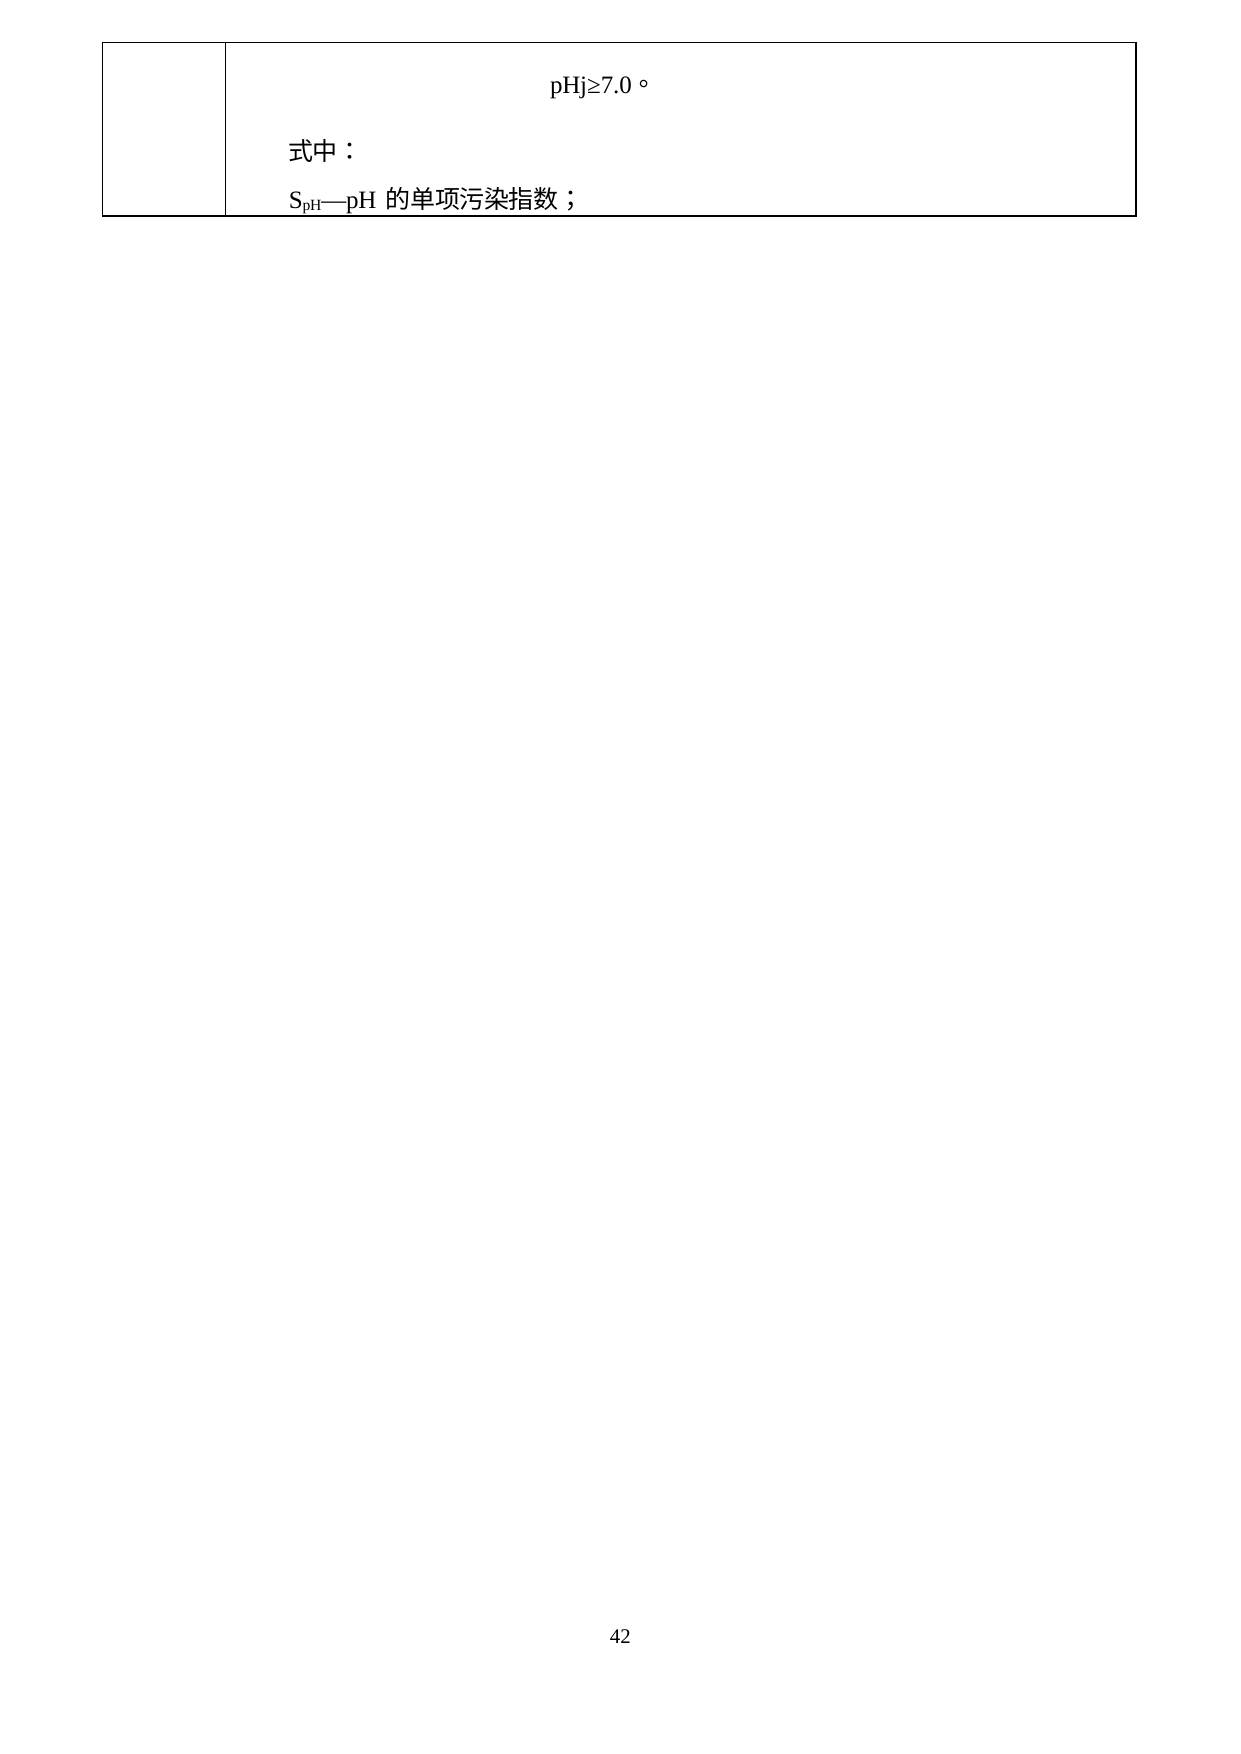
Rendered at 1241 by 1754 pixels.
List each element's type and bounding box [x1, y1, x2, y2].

table_header [226, 43, 1135, 215]
table_header [103, 43, 225, 215]
